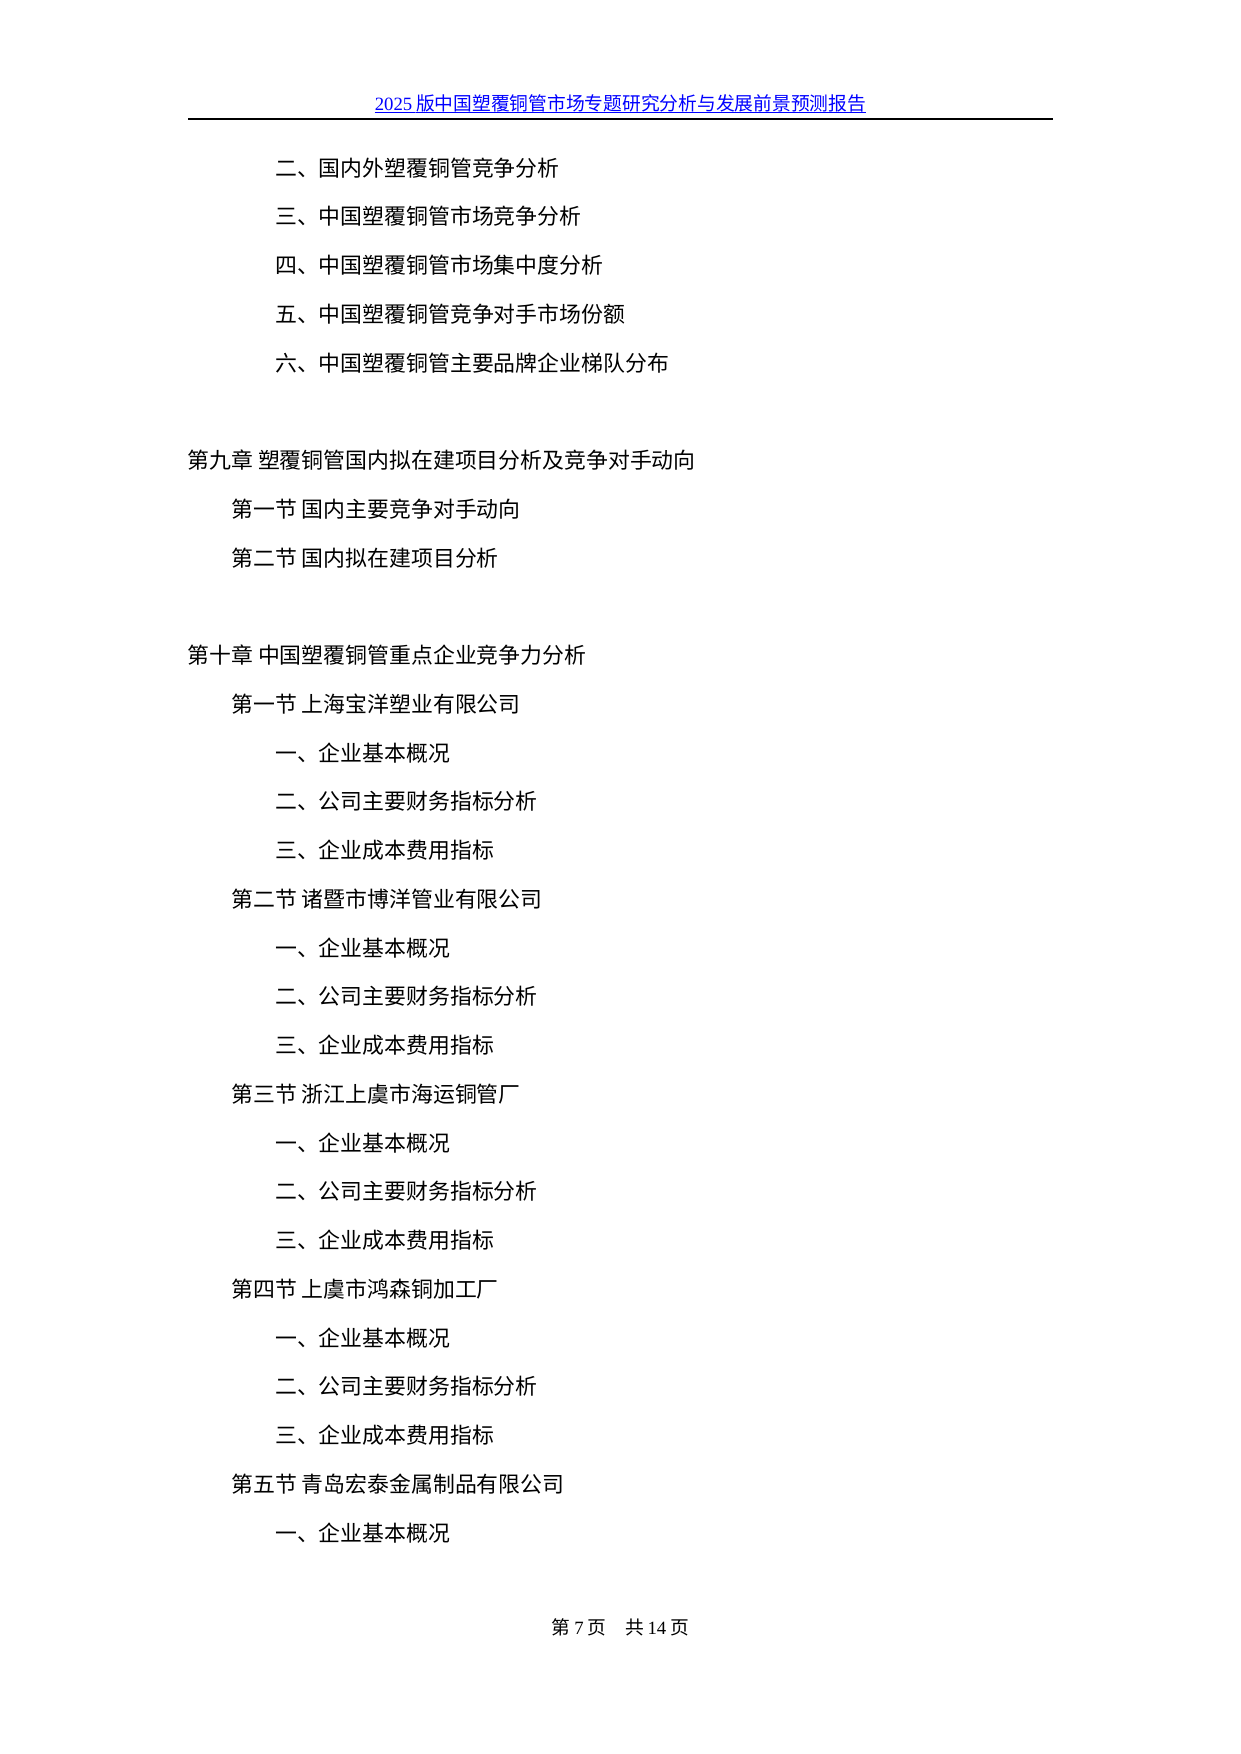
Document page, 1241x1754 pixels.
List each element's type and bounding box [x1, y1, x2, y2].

text [187, 150, 1053, 1548]
